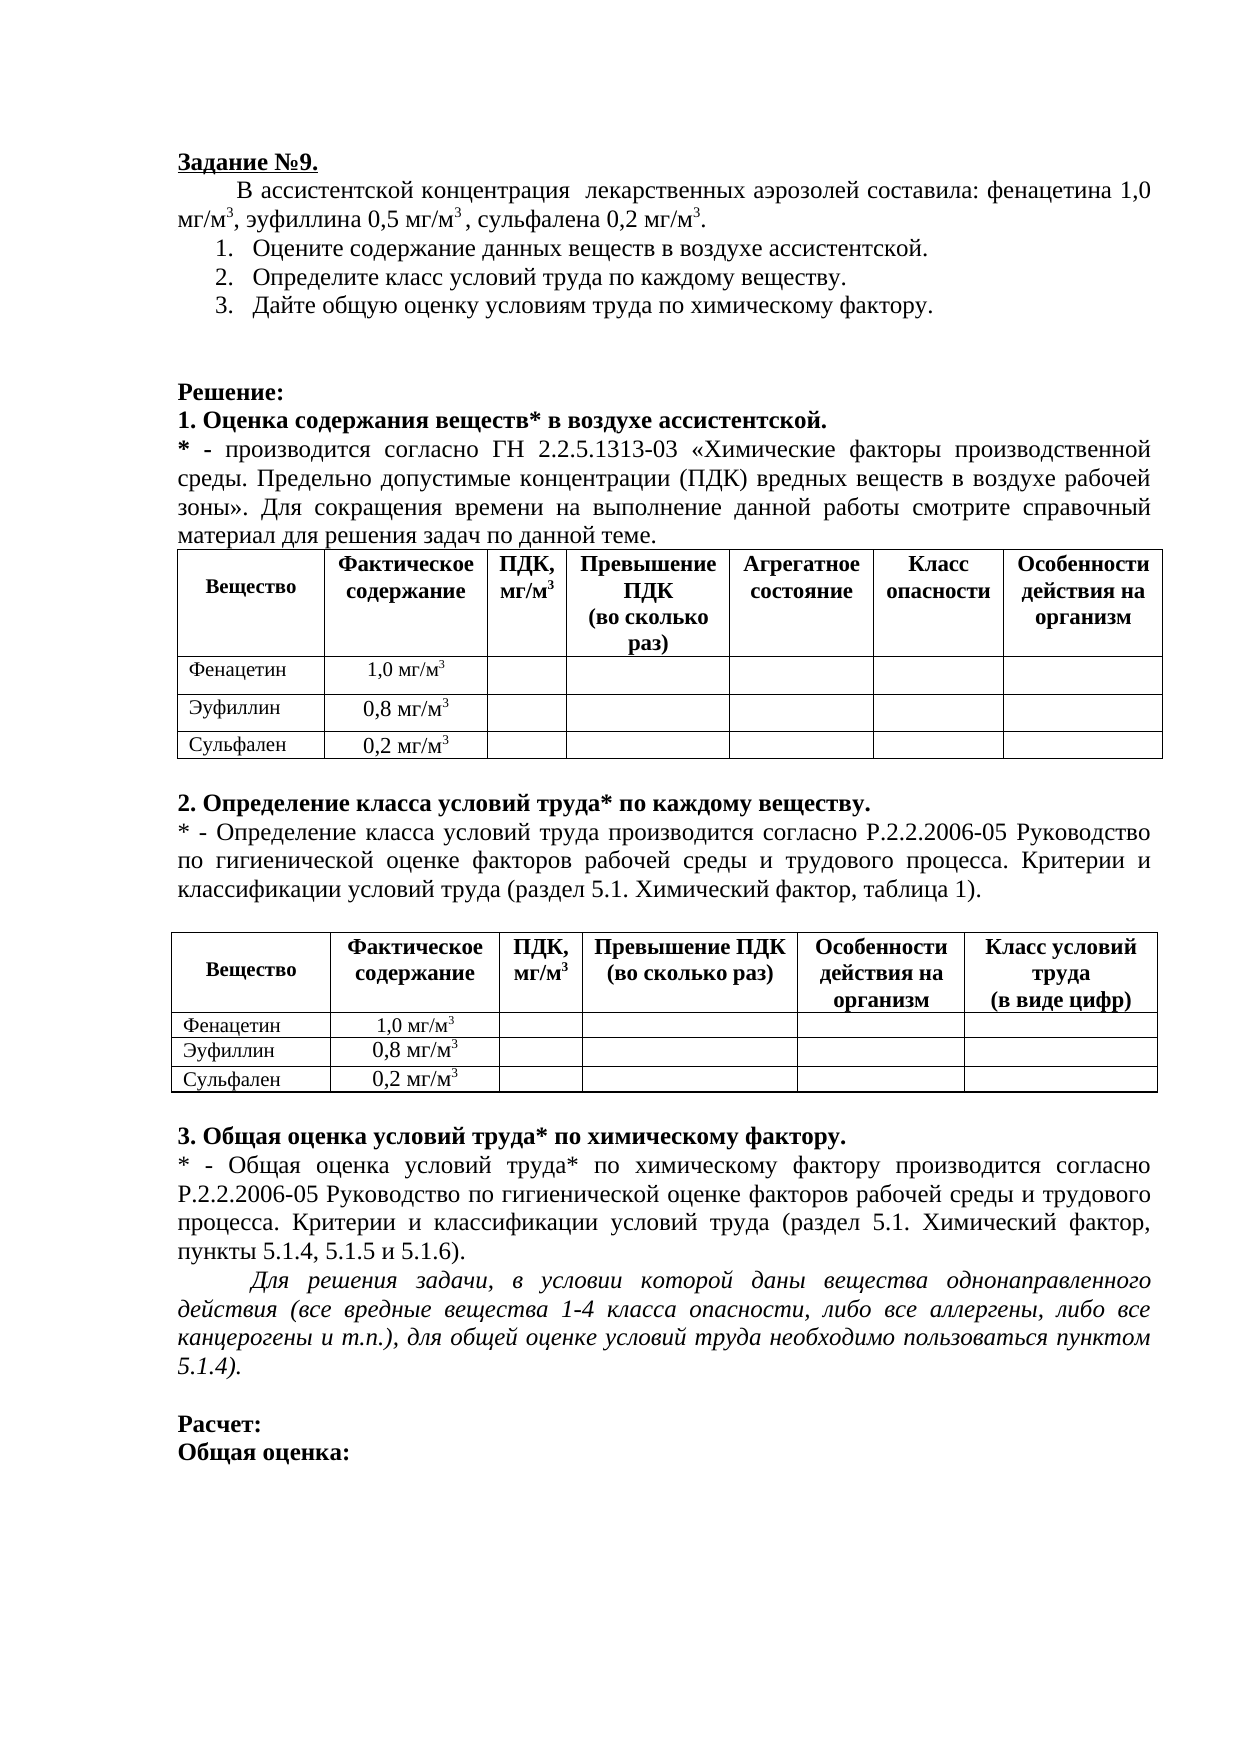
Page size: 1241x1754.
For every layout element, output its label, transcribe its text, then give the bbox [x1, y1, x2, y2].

text * - Общая оценка условий труда* по химическому фактору производится согласно Р.2.2.2006-05 Руководство по гигиенической оценке факторов рабочей среды и трудового процесса. Критерии и классификации условий труда (раздел 5.1. Химический фактор, пункты 5.1.4, 5.1.5 и 5.1.6). [177, 1150, 1152, 1265]
table_cell [874, 657, 1003, 694]
table_cell [730, 657, 873, 694]
title Оцените содержание данных веществ в воздухе ассистентской. [215, 233, 1152, 262]
table_header Вещество [178, 550, 324, 656]
title Дайте общую оценку условиям труда по химическому фактору. [215, 291, 1152, 319]
table_header Превышение ПДК (во сколько раз) [583, 933, 797, 1012]
text * - Определение класса условий труда производится согласно Р.2.2.2006-05 Руководство по гигиенической оценке факторов рабочей среды и трудового процесса. Критерии и классификации условий труда (раздел 5.1. Химический фактор, таблица 1). [177, 817, 1152, 903]
table_header Агрегатное состояние [730, 550, 873, 656]
table_cell 1,0 мг/м3 [331, 1013, 499, 1037]
table_cell [730, 695, 873, 731]
table_cell [583, 1013, 797, 1037]
table_header Фактическое содержание [331, 933, 499, 1012]
table_cell Сульфален [178, 732, 324, 758]
text Расчет: [177, 1409, 1152, 1437]
table_cell [500, 1013, 582, 1037]
table_header Особенности действия на организм [1004, 550, 1162, 656]
table_cell Эуфиллин [172, 1038, 330, 1066]
table_cell [798, 1067, 964, 1091]
table_cell [798, 1038, 964, 1066]
table_header Превышение ПДК (во сколько раз) [567, 550, 729, 656]
table_cell [488, 732, 566, 758]
table_header ПДК, мг/м3 [488, 550, 566, 656]
table_header Фактическое содержание [325, 550, 487, 656]
title Решение: [177, 377, 1152, 406]
title 2. Определение класса условий труда* по каждому веществу. [177, 788, 1152, 817]
table_cell Эуфиллин [178, 695, 324, 731]
table_cell [874, 695, 1003, 731]
text Для решения задачи, в условии которой даны вещества однонаправленного действия (все вредные вещества 1-4 класса опасности, либо все аллергены, либо все канцерогены и т.п.), для общей оценке условий труда необходимо пользоваться пунктом 5.1.4). [177, 1265, 1152, 1380]
text Общая оценка: [177, 1437, 1152, 1466]
table_cell 0,2 мг/м3 [325, 732, 487, 758]
table_cell [488, 657, 566, 694]
table_header Вещество [172, 933, 330, 1012]
table_cell [874, 732, 1003, 758]
table_cell 0,8 мг/м3 [325, 695, 487, 731]
table_cell [798, 1013, 964, 1037]
table_cell Фенацетин [172, 1013, 330, 1037]
table_cell [567, 732, 729, 758]
text * - производится согласно ГН 2.2.5.1313-03 «Химические факторы производственной среды. Предельно допустимые концентрации (ПДК) вредных веществ в воздухе рабочей зоны». Для сокращения времени на выполнение данной работы смотрите справочный материал для решения задач по данной теме. [177, 434, 1152, 549]
title В ассистентской концентрация лекарственных аэрозолей составила: фенацетина 1,0 мг/м3, эуфиллина 0,5 мг/м3 , сульфалена 0,2 мг/м3. [177, 176, 1152, 233]
table_header Класс опасности [874, 550, 1003, 656]
table_cell [583, 1067, 797, 1091]
table_cell 0,8 мг/м3 [331, 1038, 499, 1066]
table_header Особенности действия на организм [929, 933, 964, 1012]
table_cell Сульфален [172, 1067, 330, 1091]
table_cell [1004, 695, 1162, 731]
table_cell [730, 732, 873, 758]
table_cell Фенацетин [178, 657, 324, 694]
table_cell [500, 1038, 582, 1066]
title 3. Общая оценка условий труда* по химическому фактору. [177, 1121, 1152, 1150]
table_cell [567, 695, 729, 731]
table_cell 1,0 мг/м3 [325, 657, 487, 694]
table_cell [965, 1067, 1157, 1091]
table_header Класс условий труда (в виде цифр) [965, 933, 1157, 1012]
text Задание №9. [177, 147, 1152, 176]
title Определите класс условий труда по каждому веществу. [215, 262, 1152, 291]
table_cell [965, 1013, 1157, 1037]
table_header Особенности действия на организм [798, 933, 833, 1012]
table_cell [965, 1038, 1157, 1066]
table_cell 0,2 мг/м3 [331, 1067, 499, 1091]
table_cell [488, 695, 566, 731]
table_cell [500, 1067, 582, 1091]
table_cell [1004, 657, 1162, 694]
table_header ПДК, мг/м3 [500, 933, 582, 1012]
table_cell [583, 1038, 797, 1066]
table_cell [1004, 732, 1162, 758]
title 1. Оценка содержания веществ* в воздухе ассистентской. [177, 406, 1152, 434]
table_cell [567, 657, 729, 694]
